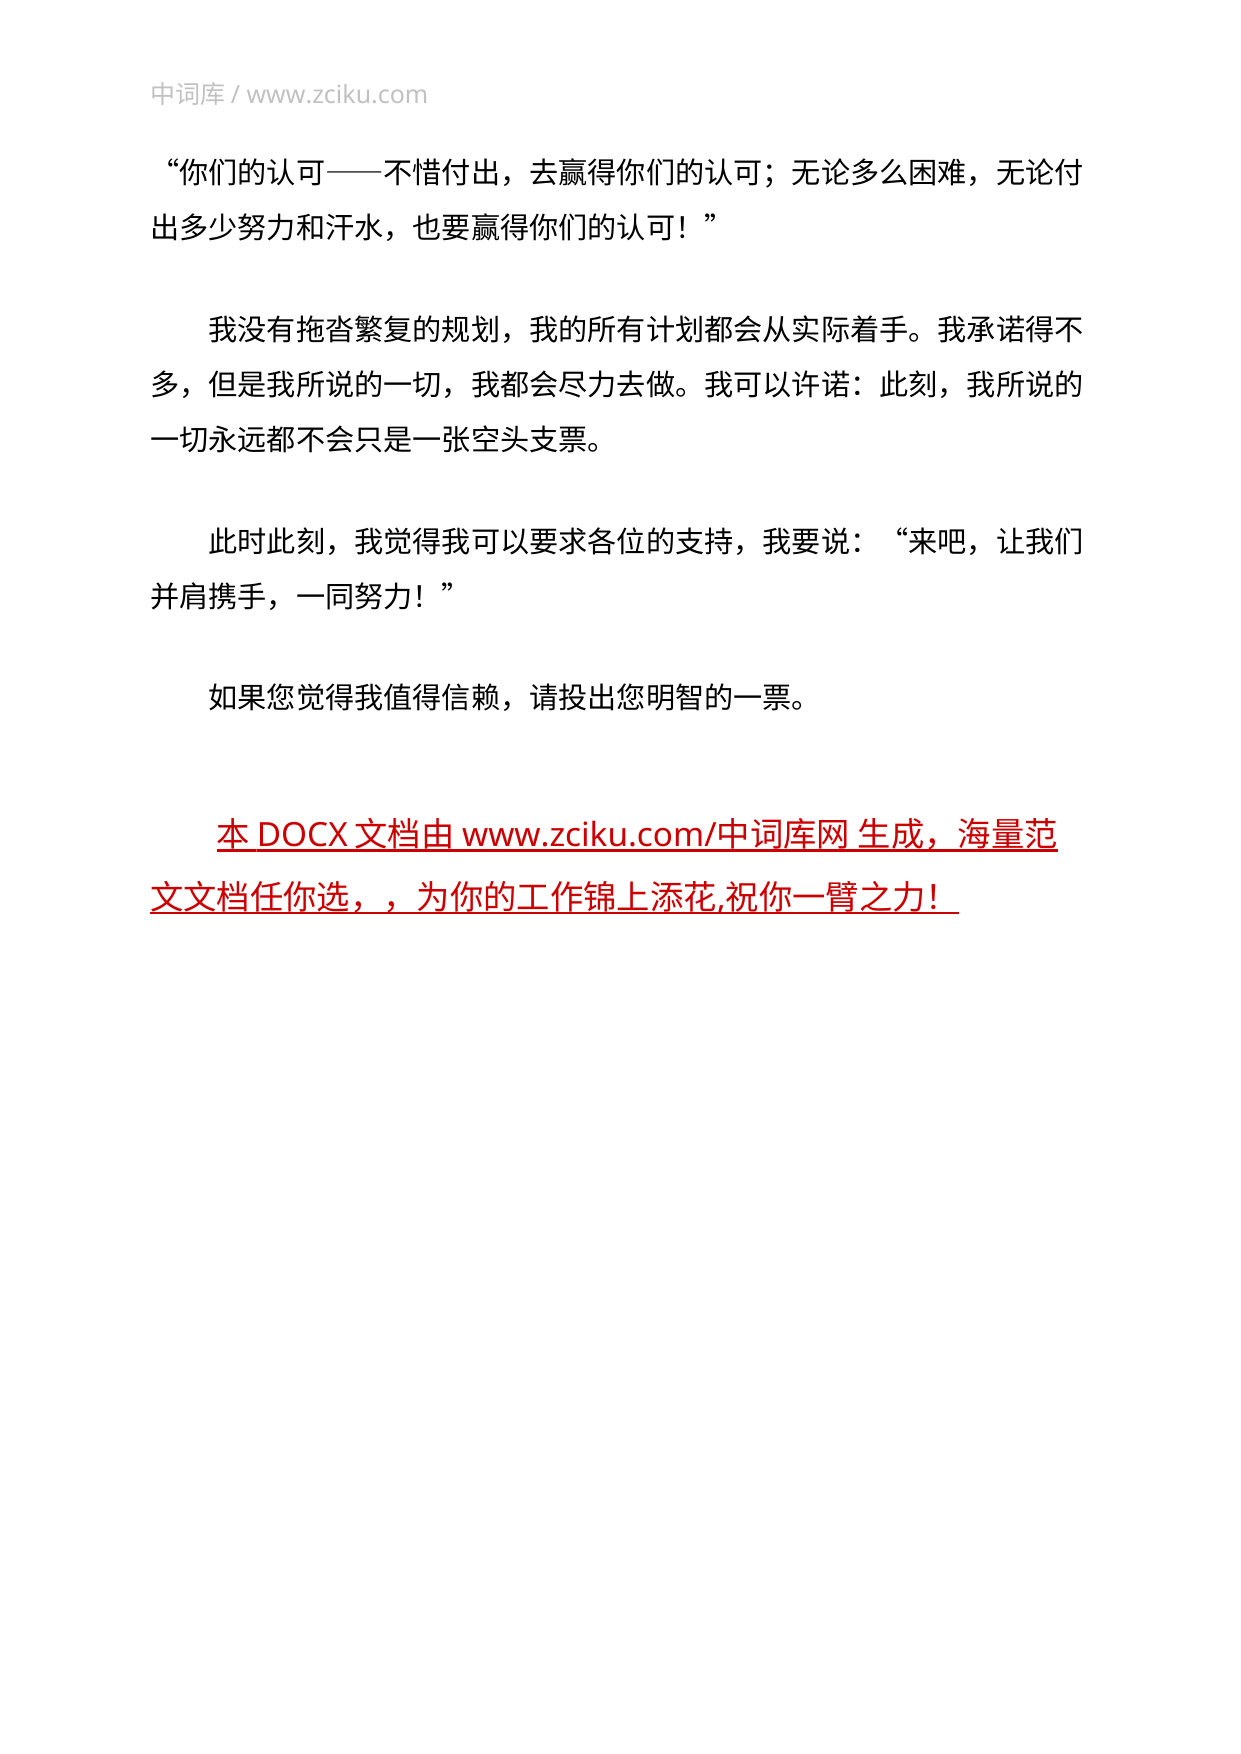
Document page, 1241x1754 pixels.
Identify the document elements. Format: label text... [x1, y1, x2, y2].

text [150, 150, 1090, 247]
text 此时此刻，我觉得我可以要求各位的支持，我要说：“来吧，让我们并肩携手，一同努力！” [150, 518, 1090, 615]
text 我没有拖沓繁复的规划，我的所有计划都会从实际着手。我承诺得不多，但是我所说的一切，我都会尽力去做。我可以许诺：此刻，我所说的一切永远都不会只是一张空头支票。 [150, 307, 1090, 459]
text 本DOCX文档由 www.zciku.com/中词库网 生成，海量范文文档任你选，，为你的工作锦上添花,祝你一臂之力！ [150, 808, 1090, 919]
text 如果您觉得我值得信赖，请投出您明智的一票。 [150, 675, 1090, 717]
